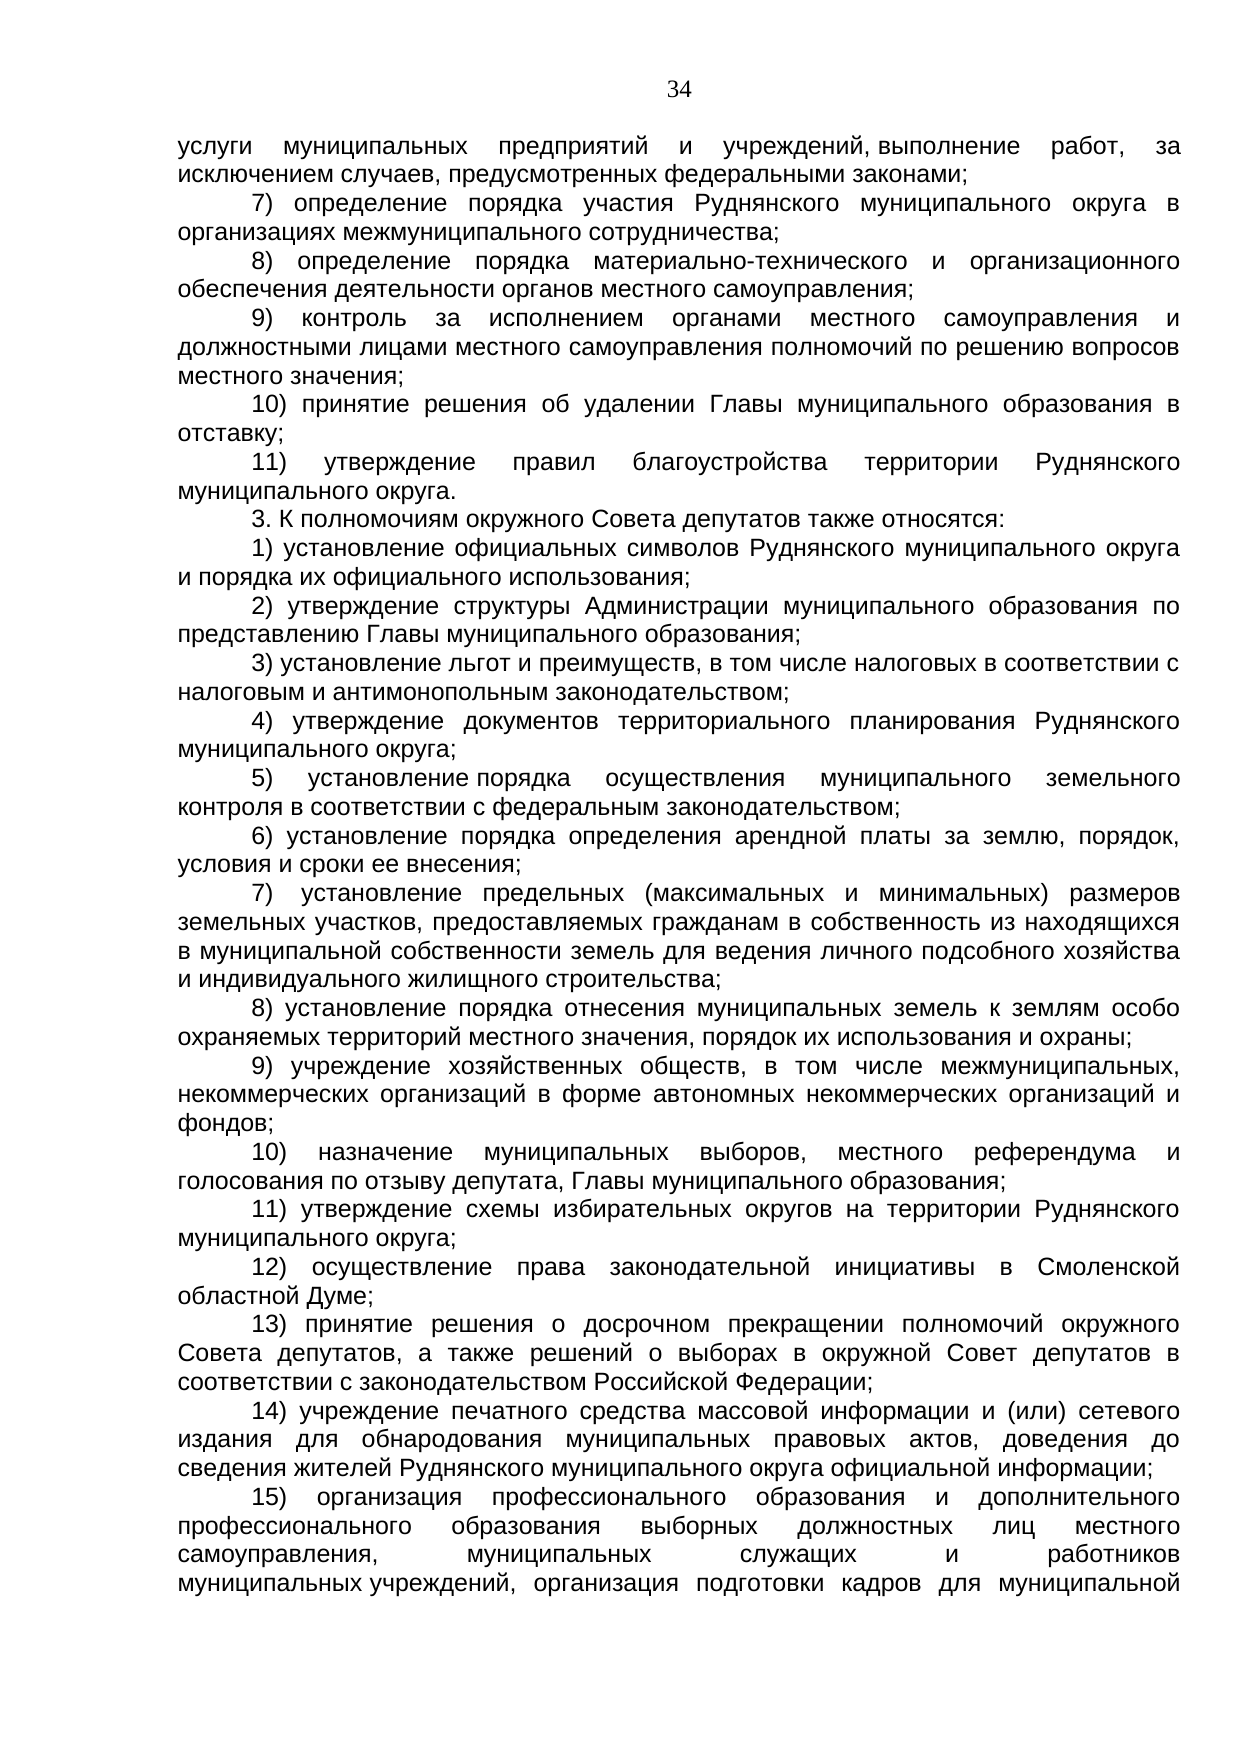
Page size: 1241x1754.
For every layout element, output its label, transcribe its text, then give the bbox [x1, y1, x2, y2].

text 14) учреждение печатного средства массовой информации и (или) сетевого издания для обнародования муниципальных правовых актов, доведения до сведения жителей Руднянского муниципального округа официальной информации; [177, 1396, 1181, 1482]
text 3) установление льгот и преимуществ, в том числе налоговых в соответствии с налоговым и антимонопольным законодательством; [177, 648, 1181, 706]
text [177, 131, 1181, 188]
text 5) установление порядка осуществления муниципального земельного контроля в соответствии с федеральным законодательством; [177, 763, 1181, 821]
text 10) назначение муниципальных выборов, местного референдума и голосования по отзыву депутата, Главы муниципального образования; [177, 1137, 1181, 1194]
text 8) установление порядка отнесения муниципальных земель к землям особо охраняемых территорий местного значения, порядок их использования и охраны; [177, 993, 1181, 1051]
text 4) утверждение документов территориального планирования Руднянского муниципального округа; [177, 706, 1181, 763]
text 6) установление порядка определения арендной платы за землю, порядок, условия и сроки ее внесения; [177, 821, 1181, 878]
text 11) утверждение схемы избирательных округов на территории Руднянского муниципального округа; [177, 1194, 1181, 1252]
text 11) утверждение правил благоустройства территории Руднянского муниципального округа. [177, 447, 1181, 504]
text 2) утверждение структуры Администрации муниципального образования по представлению Главы муниципального образования; [177, 591, 1181, 648]
text 7) установление предельных (максимальных и минимальных) размеров земельных участков, предоставляемых гражданам в собственность из находящихся в муниципальной собственности земель для ведения личного подсобного хозяйства и индивидуального жилищного строительства; [177, 878, 1181, 993]
text 12) осуществление права законодательной инициативы в Смоленской областной Думе; [177, 1252, 1181, 1309]
text 10) принятие решения об удалении Главы муниципального образования в отставку; [177, 389, 1181, 447]
text 8) определение порядка материально-технического и организационного обеспечения деятельности органов местного самоуправления; [177, 246, 1181, 303]
text 7) определение порядка участия Руднянского муниципального округа в организациях межмуниципального сотрудничества; [177, 188, 1181, 246]
text 9) контроль за исполнением органами местного самоуправления и должностными лицами местного самоуправления полномочий по решению вопросов местного значения; [177, 303, 1181, 389]
text 1) установление официальных символов Руднянского муниципального округа и порядка их официального использования; [177, 533, 1181, 591]
text 13) принятие решения о досрочном прекращении полномочий окружного Совета депутатов, а также решений о выборах в окружной Совет депутатов в соответствии с законодательством Российской Федерации; [177, 1309, 1181, 1396]
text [177, 1482, 1181, 1597]
text 9) учреждение хозяйственных обществ, в том числе межмуниципальных, некоммерческих организаций в форме автономных некоммерческих организаций и фондов; [177, 1051, 1181, 1137]
text 3. К полномочиям окружного Совета депутатов также относятся: [177, 504, 1181, 533]
